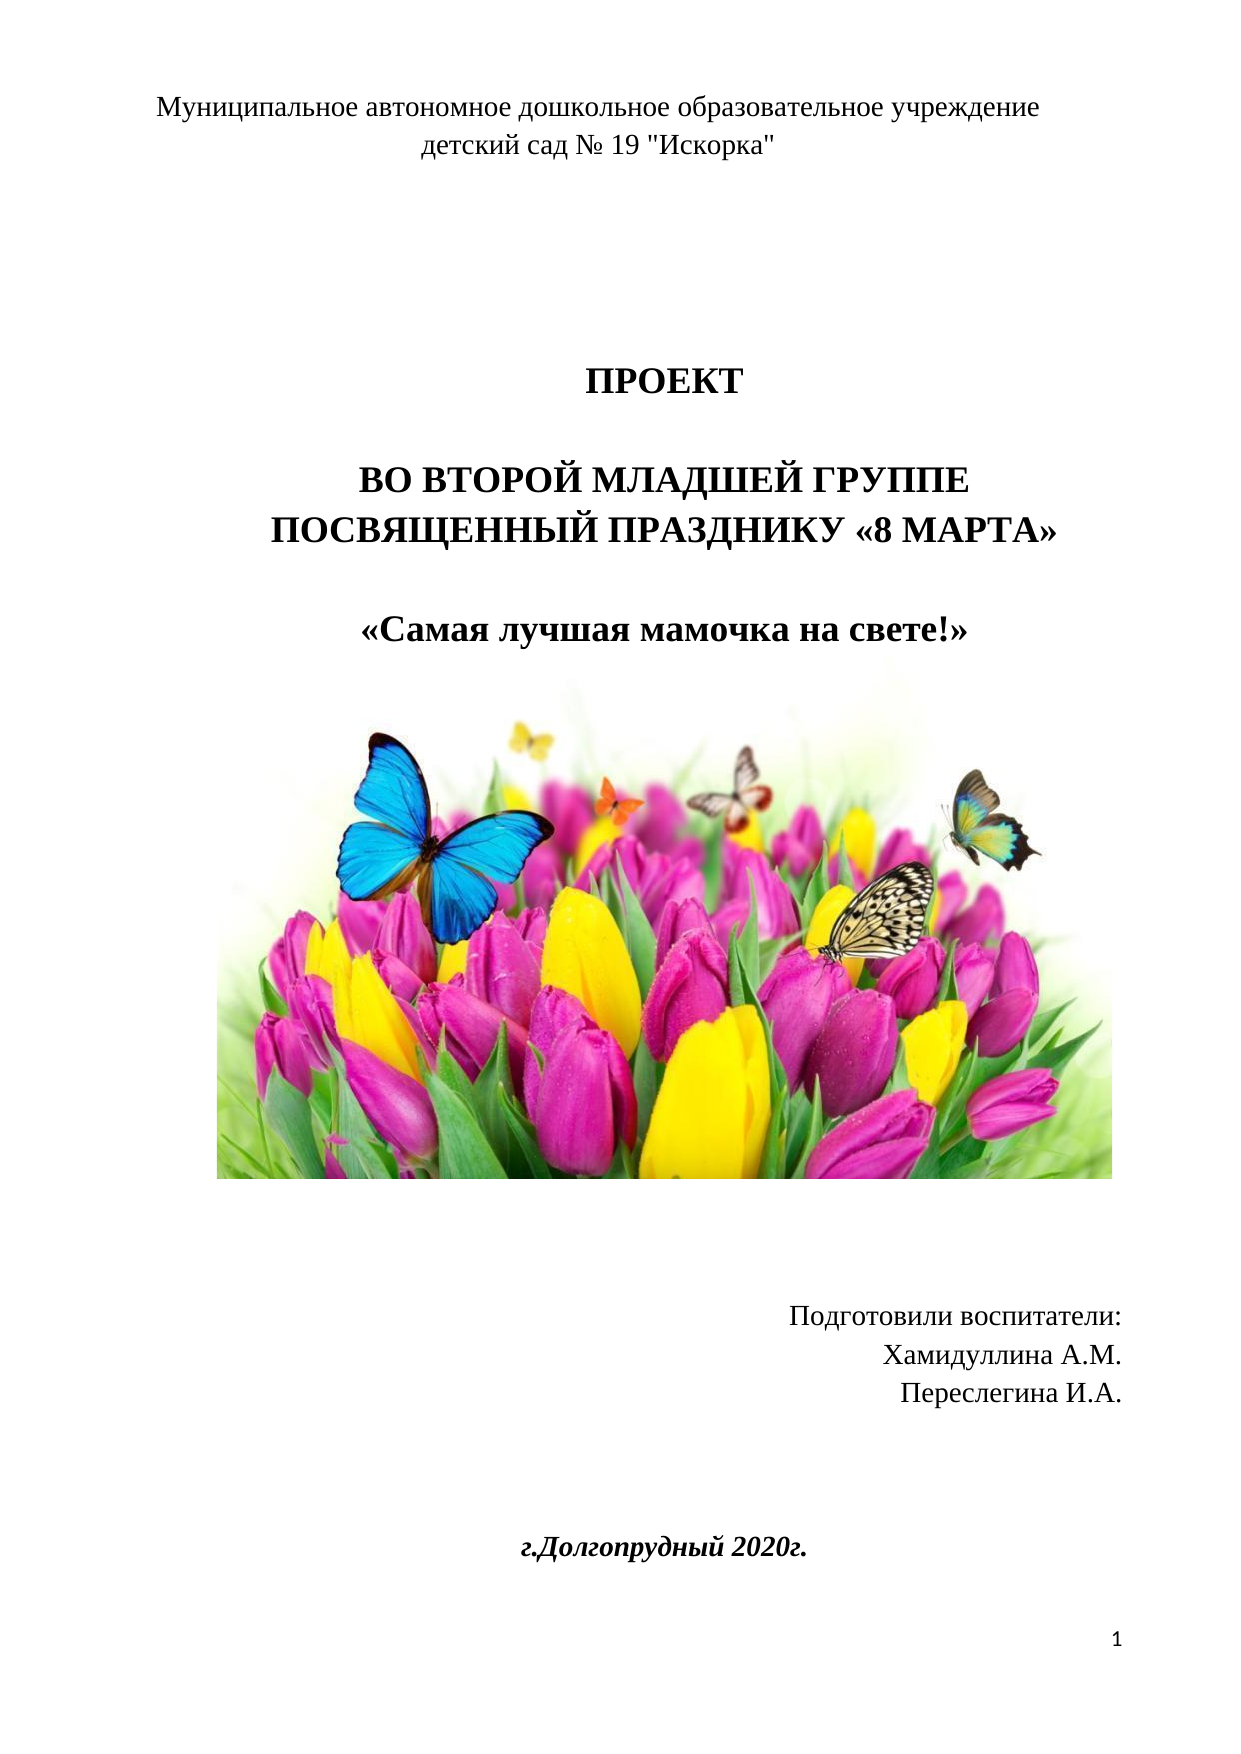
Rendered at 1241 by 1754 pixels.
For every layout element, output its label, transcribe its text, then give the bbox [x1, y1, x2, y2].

text Подготовили воспитатели: [133, 1298, 1122, 1332]
text ВО ВТОРОЙ МЛАДШЕЙ ГРУППЕ [133, 458, 1122, 501]
picture [216, 656, 1113, 1179]
text Хамидуллина А.М. [133, 1337, 1122, 1370]
text Муниципальное автономное дошкольное образовательное учреждение [74, 89, 1122, 122]
text «Самая лучшая мамочка на свете!» [133, 606, 1122, 649]
text г.Долгопрудный 2020г. [133, 1529, 1122, 1563]
text детский сад № 19 "Искорка" [74, 127, 1122, 161]
text ПОСВЯЩЕННЫЙ ПРАЗДНИКУ «8 МАРТА» [133, 507, 1122, 550]
text ПРОЕКТ [133, 358, 1122, 402]
text Переслегина И.А. [133, 1375, 1122, 1409]
